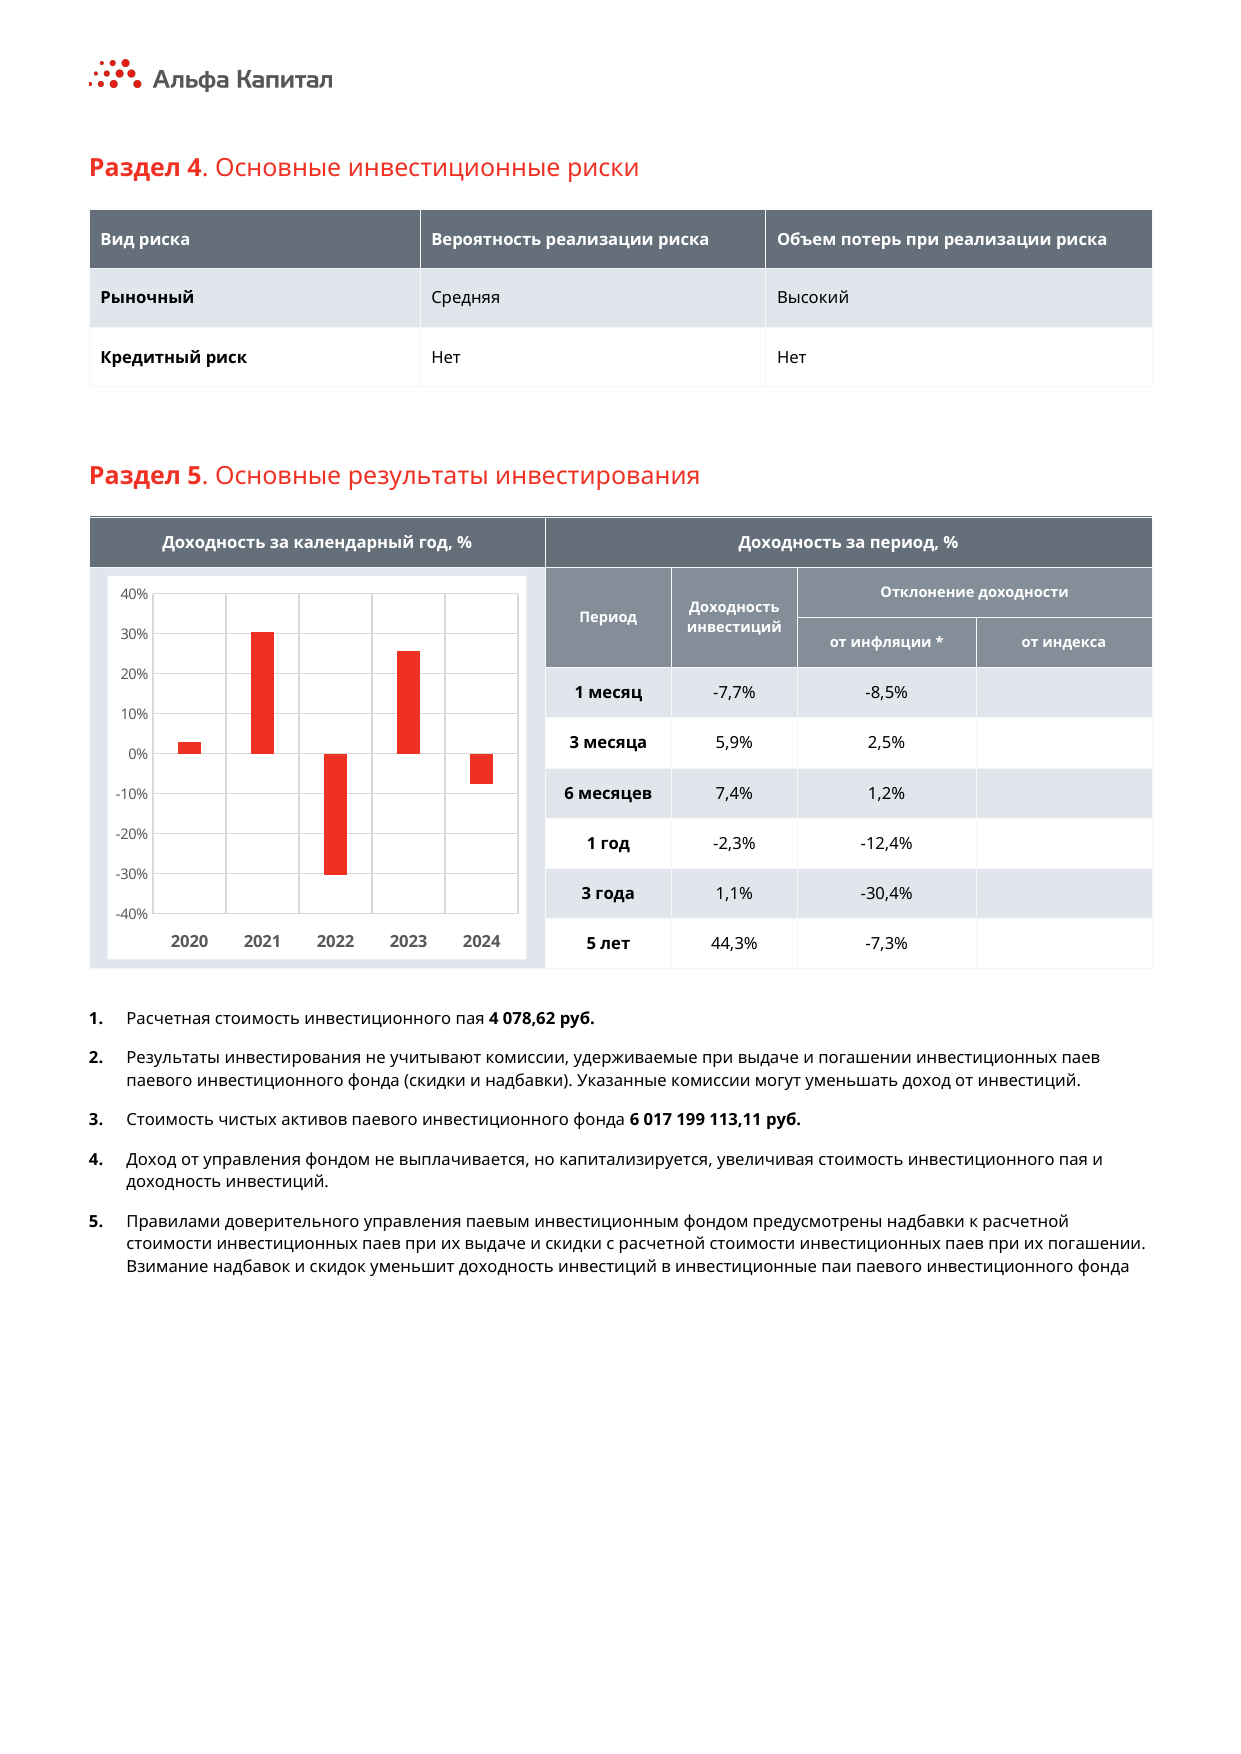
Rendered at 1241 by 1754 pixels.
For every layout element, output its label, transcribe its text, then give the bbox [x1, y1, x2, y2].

table_header Раздел 4. Основные инвестиционные риски [0, 114, 1240, 422]
picture [88, 59, 332, 92]
table_cell Раздел 5. Основные результаты инвестирования Расчетная стоимость инвестиционного пая 4 078,62 руб. Результаты инвестирования не учитывают комиссии, удерживаемые при выдаче и погашении инвестиционных паев паевого инвестиционного фонда (скидки и надбавки). Указанные комиссии могут уменьшать доход от инвестиций. Стоимость чистых активов паевого инвестиционного фонда 6 017 199 113,11 руб. Доход от управления фондом не выплачивается, но капитализируется, увеличивая стоимость инвестиционного пая и доходность инвестиций. Правилами доверительного управления паевым инвестиционным фондом предусмотрены надбавки к расчетной стоимости инвестиционных паев при их выдаче и скидки с расчетной стоимости инвестиционных паев при их погашении. Взимание надбавок и скидок уменьшит доходность инвестиций в инвестиционные паи паевого инвестиционного фонда [0, 422, 1240, 1313]
